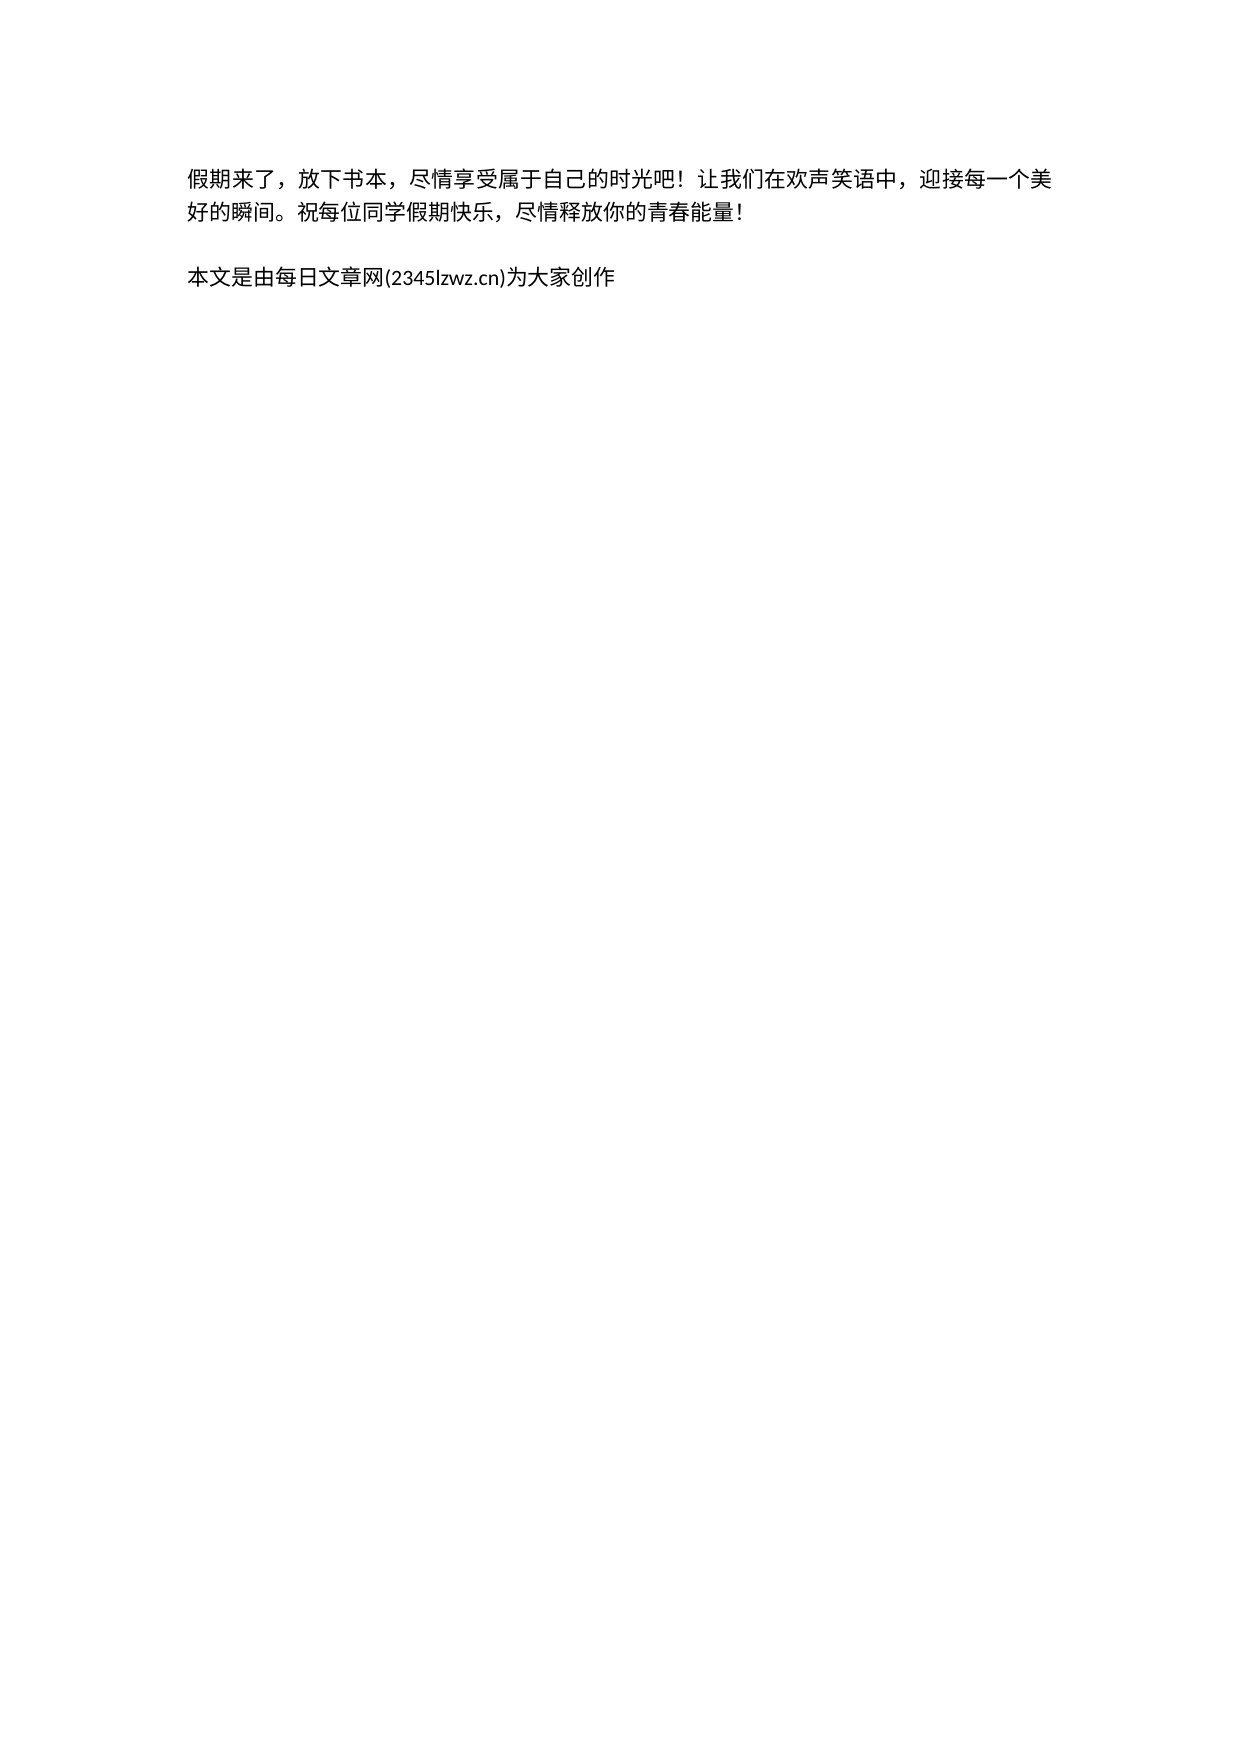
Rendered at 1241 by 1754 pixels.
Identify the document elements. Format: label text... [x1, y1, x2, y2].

text 本文是由每日文章网(2345lzwz.cn)为大家创作 [187, 259, 1053, 292]
text 假期来了，放下书本，尽情享受属于自己的时光吧！让我们在欢声笑语中，迎接每一个美好的瞬间。祝每位同学假期快乐，尽情释放你的青春能量！ [187, 162, 1053, 227]
